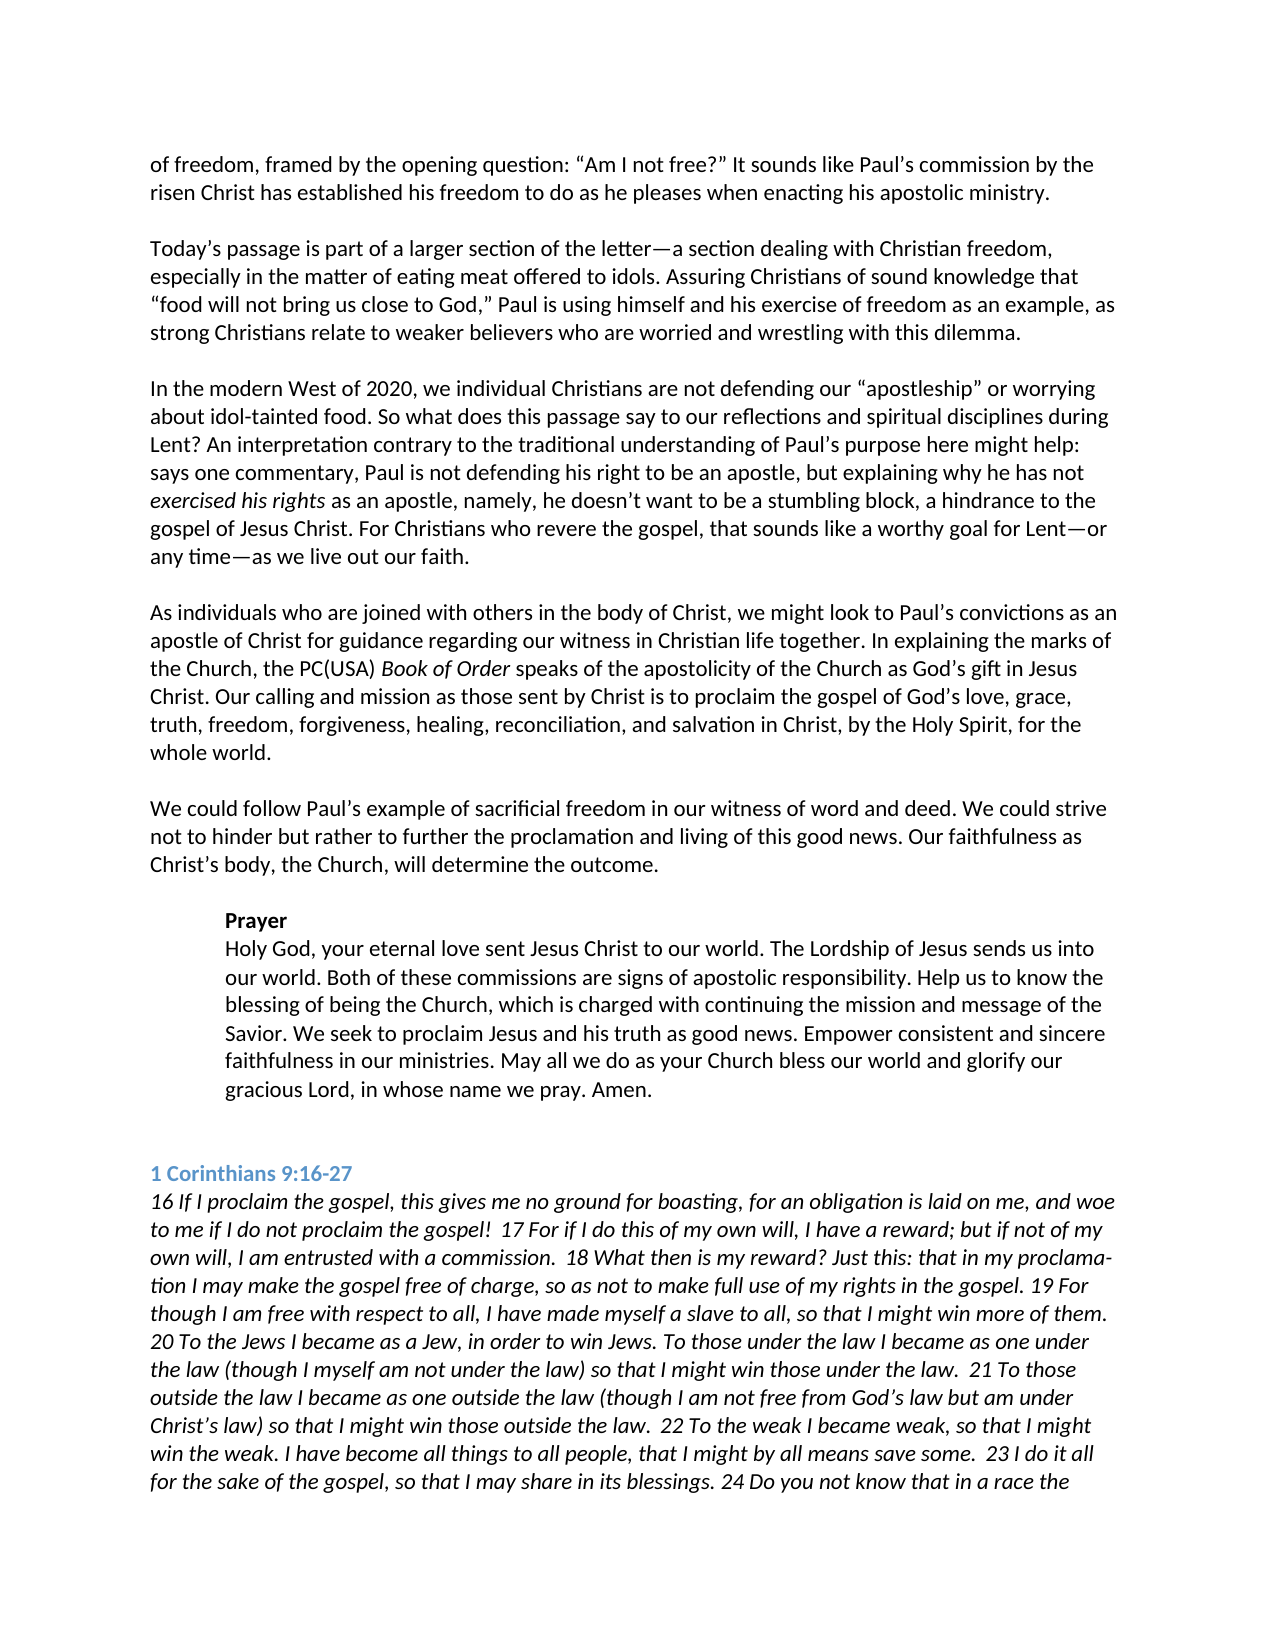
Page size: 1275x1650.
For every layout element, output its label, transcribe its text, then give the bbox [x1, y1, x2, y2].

text As individuals who are joined with others in the body of Christ, we might look to Paul’s convictions as an apostle of Christ for guidance regarding our witness in Christian life together. In explaining the marks of the Church, the PC(USA) Book of Order speaks of the apostolicity of the Church as God’s gift in Jesus Christ. Our calling and mission as those sent by Christ is to proclaim the gospel of God’s love, grace, truth, freedom, forgiveness, healing, reconciliation, and salvation in Christ, by the Holy Spirit, for the whole world. [150, 598, 1125, 766]
text We could follow Paul’s example of sacrificial freedom in our witness of word and deed. We could strive not to hinder but rather to further the proclamation and living of this good news. Our faithfulness as Christ’s body, the Church, will determine the outcome. [150, 794, 1125, 878]
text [150, 1187, 1125, 1495]
text Today’s passage is part of a larger section of the letter—a section dealing with Christian freedom, especially in the matter of eating meat offered to idols. Assuring Christians of sound knowledge that “food will not bring us close to God,” Paul is using himself and his exercise of freedom as an example, as strong Christians relate to weaker believers who are worried and wrestling with this dilemma. [150, 234, 1125, 346]
text In the modern West of 2020, we individual Christians are not defending our “apostleship” or worrying about idol-tainted food. So what does this passage say to our reflections and spiritual disciplines during Lent? An interpretation contrary to the traditional understanding of Paul’s purpose here might help: says one commentary, Paul is not defending his right to be an apostle, but explaining why he has not exercised his rights as an apostle, namely, he doesn’t want to be a stumbling block, a hindrance to the gospel of Jesus Christ. For Christians who revere the gospel, that sounds like a worthy goal for Lent—or any time—as we live out our faith. [150, 374, 1125, 570]
text Holy God, your eternal love sent Jesus Christ to our world. The Lordship of Jesus sends us into our world. Both of these commissions are signs of apostolic responsibility. Help us to know the blessing of being the Church, which is charged with continuing the mission and message of the Savior. We seek to proclaim Jesus and his truth as good news. Empower consistent and sincere faithfulness in our ministries. May all we do as your Church bless our world and glorify our gracious Lord, in whose name we pray. Amen. [225, 934, 1125, 1103]
text 1 Corinthians 9:16-27 [150, 1159, 1125, 1187]
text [150, 150, 1125, 206]
text Prayer [225, 907, 1125, 934]
